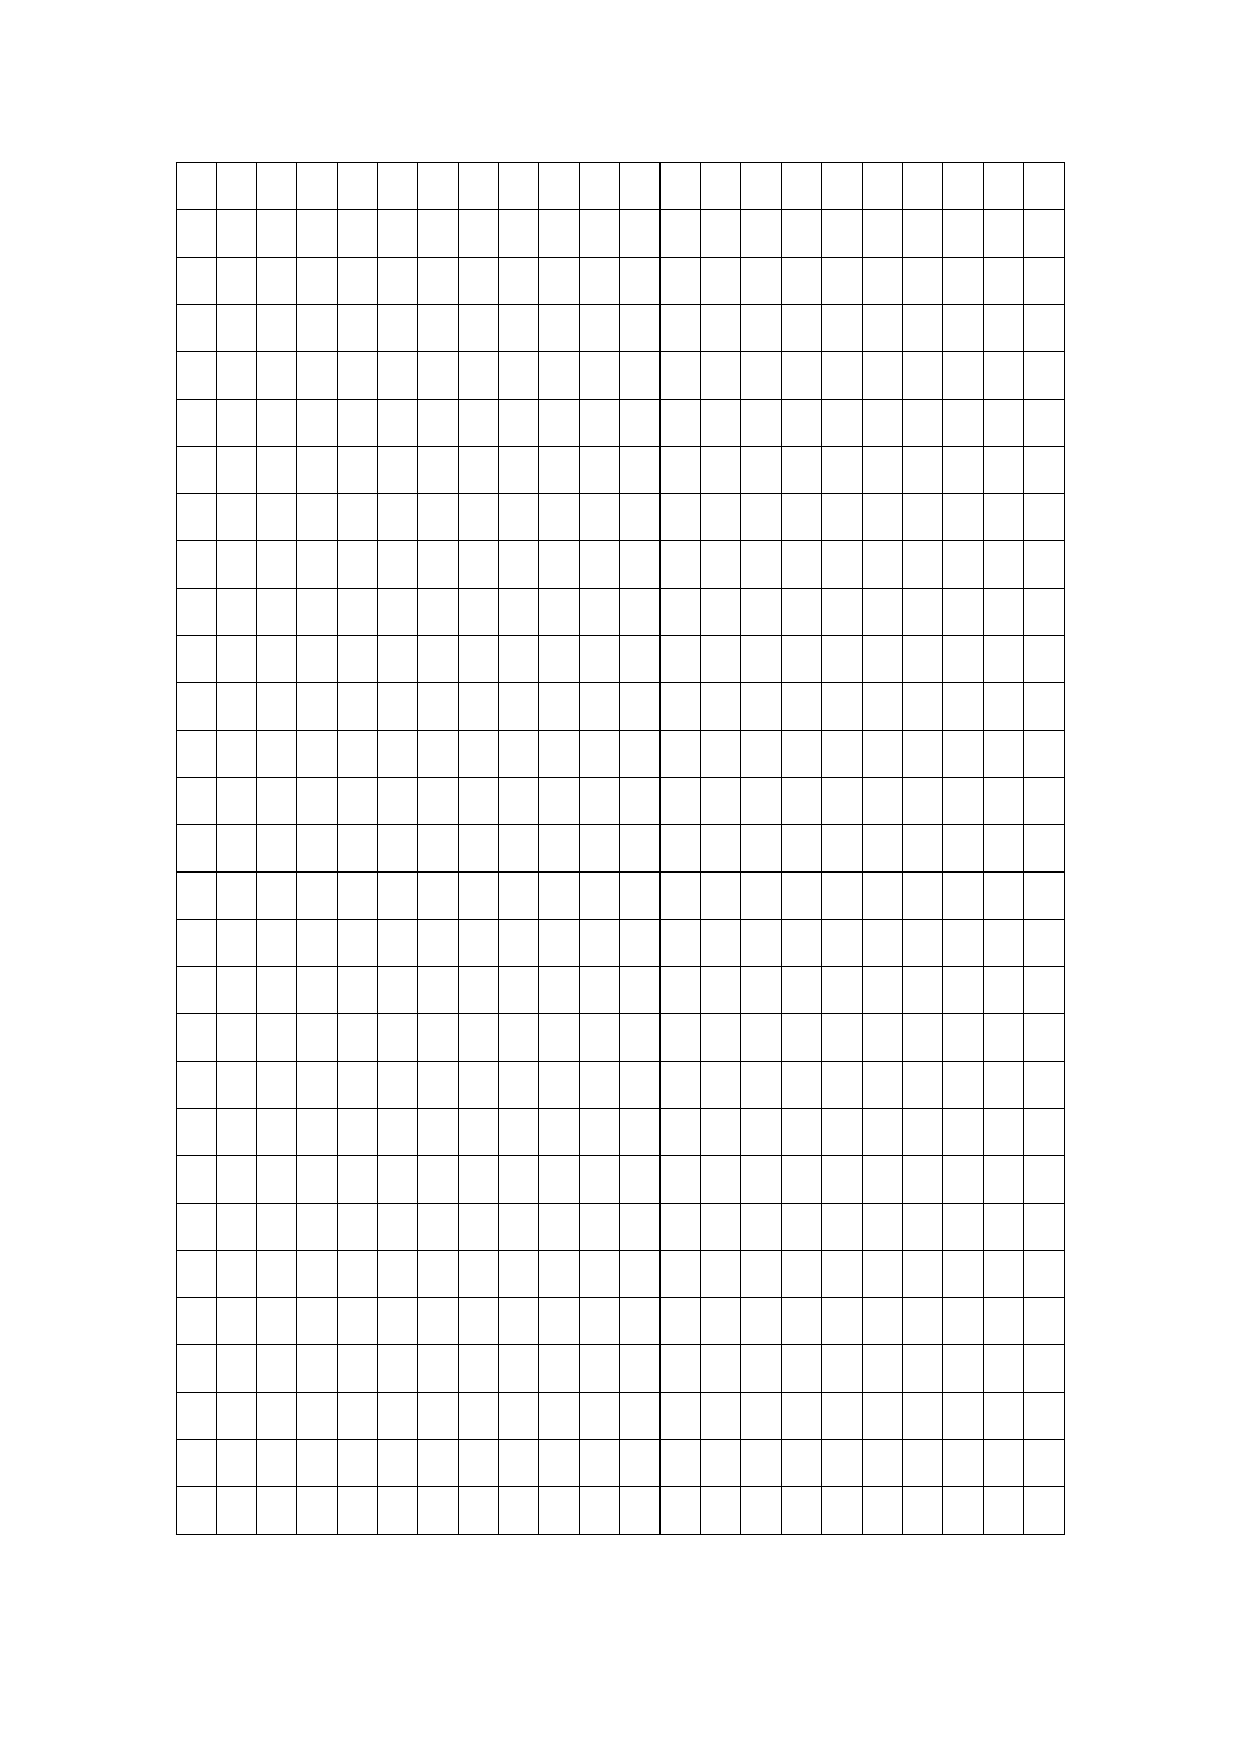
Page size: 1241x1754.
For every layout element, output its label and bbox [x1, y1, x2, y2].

table_cell [1024, 920, 1064, 966]
table_cell [863, 1440, 902, 1486]
table_cell [741, 447, 781, 493]
table_cell [539, 731, 579, 777]
table_cell [741, 352, 781, 398]
table_cell [822, 778, 862, 824]
table_cell [984, 1204, 1023, 1250]
table_cell [580, 400, 619, 446]
table_cell [903, 1014, 942, 1061]
table_cell [580, 731, 619, 777]
table_cell [863, 920, 902, 966]
table_cell [984, 683, 1023, 729]
table_cell [297, 1393, 337, 1439]
table_cell [661, 210, 700, 257]
table_cell [499, 1251, 538, 1297]
table_cell [661, 1298, 700, 1344]
table_cell [257, 258, 296, 304]
table_cell [418, 683, 458, 729]
table_cell [217, 920, 256, 966]
table_cell [177, 1487, 216, 1533]
table_cell [177, 1204, 216, 1250]
table_cell [741, 1062, 781, 1108]
table_cell [661, 258, 700, 304]
table_cell [1024, 305, 1064, 351]
table_cell [903, 163, 942, 209]
table_cell [701, 400, 740, 446]
table_cell [661, 1109, 700, 1155]
table_cell [418, 920, 458, 966]
table_cell [741, 163, 781, 209]
table_cell [338, 210, 377, 257]
table_cell [822, 1062, 862, 1108]
table_cell [378, 494, 417, 540]
table_cell [378, 305, 417, 351]
table_cell [620, 210, 659, 257]
table_cell [418, 258, 458, 304]
table_cell [984, 305, 1023, 351]
table_cell [903, 305, 942, 351]
table_cell [217, 873, 256, 919]
table_cell [499, 1345, 538, 1392]
table_cell [782, 1156, 821, 1202]
table_cell [257, 1487, 296, 1533]
table_cell [459, 1014, 498, 1061]
table_cell [338, 352, 377, 398]
table_cell [741, 1440, 781, 1486]
table_cell [459, 683, 498, 729]
table_cell [257, 1393, 296, 1439]
table_cell [257, 731, 296, 777]
table_cell [459, 447, 498, 493]
table_cell [984, 1062, 1023, 1108]
table_cell [177, 1345, 216, 1392]
table_cell [338, 163, 377, 209]
table_cell [499, 163, 538, 209]
table_cell [378, 447, 417, 493]
table_cell [782, 873, 821, 919]
table_cell [297, 494, 337, 540]
table_cell [539, 1109, 579, 1155]
table_cell [903, 210, 942, 257]
table_cell [620, 541, 659, 588]
table_cell [217, 1345, 256, 1392]
table_cell [943, 778, 983, 824]
table_cell [661, 1156, 700, 1202]
table_cell [580, 967, 619, 1013]
table_cell [459, 1251, 498, 1297]
table_cell [701, 1487, 740, 1533]
table_cell [418, 541, 458, 588]
table_cell [338, 1345, 377, 1392]
table_cell [257, 1062, 296, 1108]
table_cell [338, 1014, 377, 1061]
table_cell [378, 541, 417, 588]
table_cell [620, 873, 659, 919]
table_cell [580, 258, 619, 304]
table_cell [661, 1345, 700, 1392]
table_cell [984, 1487, 1023, 1533]
table_cell [177, 825, 216, 871]
table_cell [217, 1440, 256, 1486]
table_cell [297, 636, 337, 682]
table_cell [580, 305, 619, 351]
table_cell [459, 731, 498, 777]
table_cell [580, 541, 619, 588]
table_cell [903, 1298, 942, 1344]
table_cell [297, 967, 337, 1013]
table_cell [499, 1487, 538, 1533]
table_cell [620, 400, 659, 446]
table_cell [822, 1109, 862, 1155]
table_cell [620, 778, 659, 824]
table_cell [297, 305, 337, 351]
table_cell [943, 1204, 983, 1250]
table_cell [418, 494, 458, 540]
table_cell [539, 825, 579, 871]
table_cell [418, 1487, 458, 1533]
table_cell [701, 967, 740, 1013]
table_cell [338, 778, 377, 824]
table_cell [338, 1298, 377, 1344]
table_cell [499, 731, 538, 777]
table_cell [741, 1251, 781, 1297]
table_cell [217, 1393, 256, 1439]
table_cell [217, 778, 256, 824]
table_cell [782, 163, 821, 209]
table_cell [782, 1487, 821, 1533]
table_cell [257, 873, 296, 919]
table_cell [1024, 1298, 1064, 1344]
table_cell [539, 258, 579, 304]
table_cell [782, 258, 821, 304]
table_cell [984, 494, 1023, 540]
table_cell [499, 541, 538, 588]
table_cell [943, 825, 983, 871]
table_cell [863, 1204, 902, 1250]
table_cell [499, 778, 538, 824]
table_cell [701, 258, 740, 304]
table_cell [177, 1156, 216, 1202]
table_cell [863, 352, 902, 398]
table_cell [701, 731, 740, 777]
table_cell [378, 1440, 417, 1486]
table_cell [378, 352, 417, 398]
table_cell [822, 967, 862, 1013]
table_cell [620, 1487, 659, 1533]
table_cell [741, 967, 781, 1013]
table_cell [257, 163, 296, 209]
table_cell [580, 494, 619, 540]
table_cell [297, 1345, 337, 1392]
table_cell [822, 494, 862, 540]
table_cell [418, 589, 458, 635]
table_cell [297, 1251, 337, 1297]
table_cell [338, 400, 377, 446]
table_cell [782, 494, 821, 540]
table_cell [822, 636, 862, 682]
table_cell [338, 258, 377, 304]
table_cell [1024, 873, 1064, 919]
table_cell [782, 1393, 821, 1439]
table_cell [701, 210, 740, 257]
table_cell [701, 1251, 740, 1297]
table_cell [782, 636, 821, 682]
table_cell [903, 1440, 942, 1486]
table_cell [943, 258, 983, 304]
table_cell [418, 1062, 458, 1108]
table_cell [539, 920, 579, 966]
table_cell [903, 258, 942, 304]
table_cell [741, 920, 781, 966]
table_cell [539, 1014, 579, 1061]
table_cell [1024, 825, 1064, 871]
table_cell [782, 1345, 821, 1392]
table_cell [943, 1156, 983, 1202]
table_cell [822, 1251, 862, 1297]
table_cell [297, 1109, 337, 1155]
table_cell [741, 541, 781, 588]
table_cell [1024, 1251, 1064, 1297]
table_cell [257, 494, 296, 540]
table_cell [418, 778, 458, 824]
table_cell [984, 541, 1023, 588]
table_cell [580, 1204, 619, 1250]
table_cell [741, 1487, 781, 1533]
table_cell [539, 1487, 579, 1533]
table_cell [539, 1156, 579, 1202]
table_cell [177, 1251, 216, 1297]
table_cell [863, 210, 902, 257]
table_cell [741, 305, 781, 351]
table_cell [580, 1251, 619, 1297]
table_cell [338, 920, 377, 966]
table_cell [701, 1062, 740, 1108]
table_cell [257, 589, 296, 635]
table_cell [782, 1062, 821, 1108]
table_cell [499, 1393, 538, 1439]
table_cell [741, 636, 781, 682]
table_cell [539, 210, 579, 257]
table_cell [741, 683, 781, 729]
table_cell [620, 636, 659, 682]
table_cell [620, 1062, 659, 1108]
table_cell [418, 967, 458, 1013]
table_cell [620, 731, 659, 777]
table_cell [177, 683, 216, 729]
table_cell [418, 1156, 458, 1202]
table_cell [217, 494, 256, 540]
table_cell [338, 1487, 377, 1533]
table_cell [177, 731, 216, 777]
table_cell [257, 447, 296, 493]
table_cell [701, 163, 740, 209]
table_cell [782, 305, 821, 351]
table_cell [701, 1298, 740, 1344]
table_cell [863, 1156, 902, 1202]
table_cell [539, 494, 579, 540]
table_cell [459, 1062, 498, 1108]
table_cell [863, 494, 902, 540]
table_cell [580, 163, 619, 209]
table_cell [661, 967, 700, 1013]
table_cell [418, 1298, 458, 1344]
table_cell [217, 210, 256, 257]
table_cell [661, 494, 700, 540]
table_cell [177, 163, 216, 209]
table_cell [1024, 1345, 1064, 1392]
table_cell [217, 1298, 256, 1344]
table_cell [903, 447, 942, 493]
table_cell [822, 210, 862, 257]
table_cell [943, 494, 983, 540]
table_cell [620, 258, 659, 304]
table_cell [903, 352, 942, 398]
table_cell [701, 541, 740, 588]
table_cell [984, 636, 1023, 682]
table_cell [539, 1062, 579, 1108]
table_cell [1024, 1393, 1064, 1439]
table_cell [1024, 636, 1064, 682]
table_cell [418, 636, 458, 682]
table_cell [418, 825, 458, 871]
table_cell [580, 825, 619, 871]
table_cell [782, 541, 821, 588]
table_cell [338, 731, 377, 777]
table_cell [539, 163, 579, 209]
table_cell [741, 873, 781, 919]
table_cell [499, 873, 538, 919]
table_cell [661, 400, 700, 446]
table_cell [863, 258, 902, 304]
table_cell [499, 825, 538, 871]
table_cell [257, 210, 296, 257]
table_cell [741, 1298, 781, 1344]
table_cell [863, 1251, 902, 1297]
table_cell [580, 352, 619, 398]
table_cell [378, 589, 417, 635]
table_cell [620, 589, 659, 635]
table_cell [378, 636, 417, 682]
table_cell [499, 1156, 538, 1202]
table_cell [459, 1109, 498, 1155]
table_cell [620, 1204, 659, 1250]
table_cell [297, 920, 337, 966]
table_cell [418, 1393, 458, 1439]
table_cell [499, 210, 538, 257]
table_cell [257, 1345, 296, 1392]
table_cell [863, 1109, 902, 1155]
table_cell [580, 778, 619, 824]
table_cell [863, 825, 902, 871]
table_cell [782, 447, 821, 493]
table_cell [782, 589, 821, 635]
table_cell [539, 400, 579, 446]
table_cell [943, 305, 983, 351]
table_cell [620, 967, 659, 1013]
table_cell [903, 1156, 942, 1202]
table_cell [984, 873, 1023, 919]
table_cell [984, 589, 1023, 635]
table_cell [661, 873, 700, 919]
table_cell [661, 163, 700, 209]
table_cell [297, 778, 337, 824]
table_cell [782, 1014, 821, 1061]
table_cell [257, 683, 296, 729]
table_cell [217, 541, 256, 588]
table_cell [782, 1440, 821, 1486]
table_cell [378, 778, 417, 824]
table_cell [580, 447, 619, 493]
table_cell [177, 967, 216, 1013]
table_cell [661, 541, 700, 588]
table_cell [257, 400, 296, 446]
table_cell [984, 1345, 1023, 1392]
table_cell [177, 920, 216, 966]
table_cell [177, 1440, 216, 1486]
table_cell [459, 258, 498, 304]
table_cell [741, 1156, 781, 1202]
table_cell [338, 873, 377, 919]
table_cell [943, 683, 983, 729]
table_cell [499, 494, 538, 540]
table_cell [943, 1014, 983, 1061]
table_cell [701, 636, 740, 682]
table_cell [822, 1393, 862, 1439]
table_cell [418, 1345, 458, 1392]
table_cell [701, 1440, 740, 1486]
table_cell [1024, 731, 1064, 777]
table_cell [863, 683, 902, 729]
table_cell [580, 1156, 619, 1202]
table_cell [903, 873, 942, 919]
table_cell [943, 589, 983, 635]
table_cell [943, 400, 983, 446]
table_cell [297, 210, 337, 257]
table_cell [701, 447, 740, 493]
table_cell [984, 258, 1023, 304]
table_cell [338, 1062, 377, 1108]
table_cell [822, 1204, 862, 1250]
table_cell [177, 778, 216, 824]
table_cell [943, 920, 983, 966]
table_cell [580, 1487, 619, 1533]
table_cell [822, 1298, 862, 1344]
table_cell [338, 494, 377, 540]
table_cell [822, 1345, 862, 1392]
table_cell [903, 589, 942, 635]
table_cell [943, 636, 983, 682]
table_cell [459, 1156, 498, 1202]
table_cell [1024, 589, 1064, 635]
table_cell [378, 258, 417, 304]
table_cell [459, 967, 498, 1013]
table_cell [741, 258, 781, 304]
table_cell [580, 210, 619, 257]
table_cell [499, 636, 538, 682]
table_cell [378, 163, 417, 209]
table_cell [661, 920, 700, 966]
table_cell [338, 1204, 377, 1250]
table_cell [418, 163, 458, 209]
table_cell [499, 1298, 538, 1344]
table_cell [418, 305, 458, 351]
table_cell [297, 447, 337, 493]
table_cell [701, 778, 740, 824]
table_cell [903, 731, 942, 777]
table_cell [338, 1156, 377, 1202]
table_cell [338, 305, 377, 351]
table_cell [943, 1298, 983, 1344]
table_cell [459, 1440, 498, 1486]
table_cell [257, 1204, 296, 1250]
table_cell [984, 352, 1023, 398]
table_cell [620, 1109, 659, 1155]
table_cell [580, 920, 619, 966]
table_cell [418, 1204, 458, 1250]
table_cell [1024, 494, 1064, 540]
table_cell [418, 400, 458, 446]
table_cell [539, 447, 579, 493]
table_cell [822, 1156, 862, 1202]
table_cell [782, 1109, 821, 1155]
table_cell [499, 920, 538, 966]
table_cell [822, 731, 862, 777]
table_cell [580, 1298, 619, 1344]
table_cell [499, 1014, 538, 1061]
table_cell [863, 1298, 902, 1344]
table_cell [863, 636, 902, 682]
table_cell [863, 1393, 902, 1439]
table_cell [782, 1298, 821, 1344]
table_cell [418, 352, 458, 398]
table_cell [338, 447, 377, 493]
table_cell [984, 1393, 1023, 1439]
table_cell [903, 1393, 942, 1439]
table_cell [378, 1204, 417, 1250]
table_cell [257, 778, 296, 824]
table_cell [943, 873, 983, 919]
table_cell [177, 210, 216, 257]
table_cell [177, 873, 216, 919]
table_cell [863, 400, 902, 446]
table_cell [257, 1156, 296, 1202]
table_cell [257, 967, 296, 1013]
table_cell [297, 1487, 337, 1533]
table_cell [863, 305, 902, 351]
table_cell [177, 1298, 216, 1344]
table_cell [257, 1109, 296, 1155]
table_cell [177, 589, 216, 635]
table_cell [177, 494, 216, 540]
table_cell [499, 967, 538, 1013]
table_cell [984, 1109, 1023, 1155]
table_cell [822, 400, 862, 446]
table_cell [943, 1251, 983, 1297]
table_cell [620, 1393, 659, 1439]
table_cell [580, 1440, 619, 1486]
table_cell [459, 778, 498, 824]
table_cell [701, 1014, 740, 1061]
table_cell [1024, 210, 1064, 257]
table_cell [418, 1251, 458, 1297]
table_cell [459, 589, 498, 635]
table_cell [499, 589, 538, 635]
table_cell [378, 825, 417, 871]
table_cell [943, 1393, 983, 1439]
table_cell [984, 447, 1023, 493]
table_cell [984, 920, 1023, 966]
table_cell [701, 1204, 740, 1250]
table_cell [499, 258, 538, 304]
table_cell [378, 1251, 417, 1297]
table_cell [741, 1393, 781, 1439]
table_cell [984, 210, 1023, 257]
table_cell [620, 1014, 659, 1061]
table_cell [177, 1062, 216, 1108]
table_cell [701, 1109, 740, 1155]
table_cell [1024, 1156, 1064, 1202]
table_cell [943, 210, 983, 257]
table_cell [257, 352, 296, 398]
table_cell [459, 400, 498, 446]
table_cell [661, 1062, 700, 1108]
table_cell [418, 1109, 458, 1155]
table_cell [701, 1156, 740, 1202]
table_cell [863, 1345, 902, 1392]
table_cell [701, 352, 740, 398]
table_cell [701, 1393, 740, 1439]
table_cell [338, 683, 377, 729]
table_cell [217, 967, 256, 1013]
table_cell [257, 1298, 296, 1344]
table_cell [741, 731, 781, 777]
table_cell [539, 1440, 579, 1486]
table_cell [661, 683, 700, 729]
table_cell [701, 494, 740, 540]
table_cell [1024, 258, 1064, 304]
table_cell [822, 825, 862, 871]
table_cell [782, 920, 821, 966]
table_cell [701, 305, 740, 351]
table_cell [741, 825, 781, 871]
table_cell [1024, 1062, 1064, 1108]
table_cell [620, 305, 659, 351]
table_cell [903, 1345, 942, 1392]
table_cell [1024, 967, 1064, 1013]
table_cell [1024, 400, 1064, 446]
table_cell [378, 920, 417, 966]
table_cell [903, 1204, 942, 1250]
table_cell [822, 1487, 862, 1533]
table_cell [177, 1393, 216, 1439]
table_cell [822, 920, 862, 966]
table_cell [418, 1014, 458, 1061]
table_cell [741, 1014, 781, 1061]
table_cell [1024, 163, 1064, 209]
table_cell [741, 210, 781, 257]
table_cell [943, 1062, 983, 1108]
table_cell [297, 400, 337, 446]
table_cell [1024, 1014, 1064, 1061]
table_cell [499, 400, 538, 446]
table_cell [580, 1393, 619, 1439]
table_cell [863, 163, 902, 209]
table_cell [943, 541, 983, 588]
table_cell [903, 636, 942, 682]
table_cell [1024, 352, 1064, 398]
table_cell [863, 589, 902, 635]
table_cell [661, 731, 700, 777]
table_cell [539, 589, 579, 635]
table_cell [177, 400, 216, 446]
table_cell [580, 1014, 619, 1061]
table_cell [378, 400, 417, 446]
table_cell [418, 1440, 458, 1486]
table_cell [499, 1204, 538, 1250]
table_cell [338, 1440, 377, 1486]
table_cell [297, 589, 337, 635]
table_cell [459, 163, 498, 209]
table_cell [661, 1440, 700, 1486]
table_cell [620, 683, 659, 729]
table_cell [459, 873, 498, 919]
table_cell [539, 967, 579, 1013]
table_cell [822, 541, 862, 588]
table_cell [822, 352, 862, 398]
table_cell [539, 305, 579, 351]
table_cell [499, 352, 538, 398]
table_cell [580, 1062, 619, 1108]
table_cell [539, 1204, 579, 1250]
table_cell [782, 967, 821, 1013]
table_cell [177, 352, 216, 398]
table_cell [297, 541, 337, 588]
table_cell [661, 825, 700, 871]
table_cell [782, 352, 821, 398]
table_cell [903, 400, 942, 446]
table_cell [338, 967, 377, 1013]
table_cell [984, 1014, 1023, 1061]
table_cell [620, 825, 659, 871]
table_cell [782, 1204, 821, 1250]
table_cell [984, 967, 1023, 1013]
table_cell [217, 825, 256, 871]
table_cell [338, 541, 377, 588]
table_cell [620, 1440, 659, 1486]
table_cell [418, 210, 458, 257]
table_cell [499, 305, 538, 351]
table_cell [539, 1298, 579, 1344]
table_cell [984, 1156, 1023, 1202]
table_cell [984, 400, 1023, 446]
table_cell [984, 163, 1023, 209]
table_cell [217, 1156, 256, 1202]
table_cell [863, 967, 902, 1013]
table_cell [297, 258, 337, 304]
table_cell [822, 447, 862, 493]
table_cell [539, 1345, 579, 1392]
table_cell [620, 447, 659, 493]
table_cell [338, 1251, 377, 1297]
table_cell [903, 494, 942, 540]
table_cell [943, 1440, 983, 1486]
table_cell [903, 778, 942, 824]
table_cell [297, 731, 337, 777]
table_cell [580, 873, 619, 919]
table_cell [903, 825, 942, 871]
table_cell [499, 1440, 538, 1486]
table_cell [782, 731, 821, 777]
table_cell [297, 1440, 337, 1486]
table_cell [863, 447, 902, 493]
table_cell [378, 1014, 417, 1061]
table_cell [297, 873, 337, 919]
table_cell [539, 352, 579, 398]
table_cell [418, 731, 458, 777]
table_cell [217, 1014, 256, 1061]
table_cell [217, 305, 256, 351]
table_cell [1024, 1440, 1064, 1486]
table_cell [177, 1014, 216, 1061]
table_cell [903, 920, 942, 966]
table_cell [701, 920, 740, 966]
table_cell [580, 1345, 619, 1392]
table_cell [257, 636, 296, 682]
table_cell [1024, 1204, 1064, 1250]
table_cell [257, 541, 296, 588]
table_cell [217, 683, 256, 729]
table_cell [741, 494, 781, 540]
table_cell [217, 636, 256, 682]
table_cell [984, 778, 1023, 824]
table_cell [459, 1345, 498, 1392]
table_cell [741, 1345, 781, 1392]
table_cell [661, 636, 700, 682]
table_cell [257, 825, 296, 871]
table_cell [217, 163, 256, 209]
table_cell [338, 1393, 377, 1439]
table_cell [620, 1345, 659, 1392]
table_cell [620, 1156, 659, 1202]
table_cell [459, 352, 498, 398]
table_cell [580, 589, 619, 635]
table_cell [499, 1062, 538, 1108]
table_cell [177, 447, 216, 493]
table_cell [459, 1393, 498, 1439]
table_cell [177, 1109, 216, 1155]
table_cell [459, 1204, 498, 1250]
table_cell [984, 1298, 1023, 1344]
table_cell [661, 1487, 700, 1533]
table_cell [903, 1109, 942, 1155]
table_cell [338, 825, 377, 871]
table_cell [217, 1204, 256, 1250]
table_cell [297, 1298, 337, 1344]
table_cell [217, 400, 256, 446]
table_cell [984, 1440, 1023, 1486]
table_cell [1024, 447, 1064, 493]
table_cell [822, 305, 862, 351]
table_cell [903, 1062, 942, 1108]
table_cell [782, 400, 821, 446]
table_cell [1024, 1487, 1064, 1533]
table_cell [863, 1014, 902, 1061]
table_cell [620, 920, 659, 966]
table_cell [378, 967, 417, 1013]
table_cell [822, 1014, 862, 1061]
table_cell [297, 352, 337, 398]
table_cell [338, 636, 377, 682]
table_cell [943, 1487, 983, 1533]
table_cell [378, 1298, 417, 1344]
table_cell [217, 1251, 256, 1297]
table_cell [620, 352, 659, 398]
table_cell [782, 210, 821, 257]
table_cell [943, 1109, 983, 1155]
table_cell [378, 1062, 417, 1108]
table_cell [217, 731, 256, 777]
table_cell [661, 1393, 700, 1439]
table_cell [741, 1109, 781, 1155]
table_cell [620, 1298, 659, 1344]
table_cell [661, 447, 700, 493]
table_cell [863, 541, 902, 588]
table_cell [217, 1487, 256, 1533]
table_cell [943, 1345, 983, 1392]
table_cell [580, 636, 619, 682]
table_cell [580, 683, 619, 729]
table_cell [539, 1251, 579, 1297]
table_cell [580, 1109, 619, 1155]
table_cell [984, 825, 1023, 871]
table_cell [539, 541, 579, 588]
table_cell [701, 873, 740, 919]
table_cell [297, 683, 337, 729]
table_cell [822, 258, 862, 304]
table_cell [782, 1251, 821, 1297]
table_cell [459, 1298, 498, 1344]
table_cell [620, 163, 659, 209]
table_cell [741, 400, 781, 446]
table_cell [338, 589, 377, 635]
table_cell [217, 352, 256, 398]
table_cell [701, 589, 740, 635]
table_cell [943, 967, 983, 1013]
table_cell [822, 1440, 862, 1486]
table_cell [499, 683, 538, 729]
table_cell [741, 778, 781, 824]
table_cell [903, 683, 942, 729]
table_cell [539, 873, 579, 919]
table_cell [257, 1014, 296, 1061]
table_cell [943, 352, 983, 398]
table_cell [943, 731, 983, 777]
table_cell [459, 210, 498, 257]
table_cell [903, 1251, 942, 1297]
table_cell [943, 163, 983, 209]
table_cell [782, 825, 821, 871]
table_cell [863, 1487, 902, 1533]
table_cell [297, 825, 337, 871]
table_cell [459, 920, 498, 966]
table_cell [459, 1487, 498, 1533]
table_cell [903, 541, 942, 588]
table_cell [984, 1251, 1023, 1297]
table_cell [701, 683, 740, 729]
table_cell [822, 873, 862, 919]
table_cell [177, 258, 216, 304]
table_cell [822, 163, 862, 209]
table_cell [378, 1345, 417, 1392]
table_cell [338, 1109, 377, 1155]
table_cell [459, 825, 498, 871]
table_cell [782, 683, 821, 729]
table_cell [499, 1109, 538, 1155]
table_cell [459, 494, 498, 540]
table_cell [1024, 683, 1064, 729]
table_cell [378, 683, 417, 729]
table_cell [903, 1487, 942, 1533]
table_cell [661, 305, 700, 351]
table_cell [378, 731, 417, 777]
table_cell [903, 967, 942, 1013]
table_cell [418, 873, 458, 919]
table_cell [177, 541, 216, 588]
table_cell [701, 1345, 740, 1392]
table_cell [863, 778, 902, 824]
table_cell [378, 1487, 417, 1533]
table_cell [217, 447, 256, 493]
table_cell [620, 494, 659, 540]
table_cell [378, 1156, 417, 1202]
table_cell [297, 1156, 337, 1202]
table_cell [217, 1109, 256, 1155]
table_cell [459, 541, 498, 588]
table_cell [1024, 1109, 1064, 1155]
table_cell [661, 778, 700, 824]
table_cell [620, 1251, 659, 1297]
table_cell [1024, 778, 1064, 824]
table_cell [177, 305, 216, 351]
table_cell [539, 1393, 579, 1439]
table_cell [217, 258, 256, 304]
table_cell [661, 352, 700, 398]
table_cell [217, 589, 256, 635]
table_cell [539, 636, 579, 682]
table_cell [822, 589, 862, 635]
table_cell [217, 1062, 256, 1108]
table_cell [661, 1251, 700, 1297]
table_cell [943, 447, 983, 493]
table_cell [863, 873, 902, 919]
table_cell [539, 683, 579, 729]
table_cell [661, 1014, 700, 1061]
table_cell [297, 1014, 337, 1061]
table_cell [257, 1440, 296, 1486]
table_cell [297, 1062, 337, 1108]
table_cell [378, 1109, 417, 1155]
table_cell [378, 873, 417, 919]
table_cell [741, 589, 781, 635]
table_cell [863, 1062, 902, 1108]
table_cell [741, 1204, 781, 1250]
table_cell [863, 731, 902, 777]
table_cell [257, 920, 296, 966]
table_cell [499, 447, 538, 493]
table_cell [418, 447, 458, 493]
table_cell [701, 825, 740, 871]
table_cell [177, 636, 216, 682]
table_cell [257, 305, 296, 351]
table_cell [378, 210, 417, 257]
table_cell [782, 778, 821, 824]
table_cell [378, 1393, 417, 1439]
table_cell [661, 1204, 700, 1250]
table_cell [257, 1251, 296, 1297]
table_cell [984, 731, 1023, 777]
table_cell [459, 636, 498, 682]
table_cell [822, 683, 862, 729]
table_cell [1024, 541, 1064, 588]
table_cell [459, 305, 498, 351]
table_cell [297, 163, 337, 209]
table_cell [661, 589, 700, 635]
table_cell [539, 778, 579, 824]
table_cell [297, 1204, 337, 1250]
